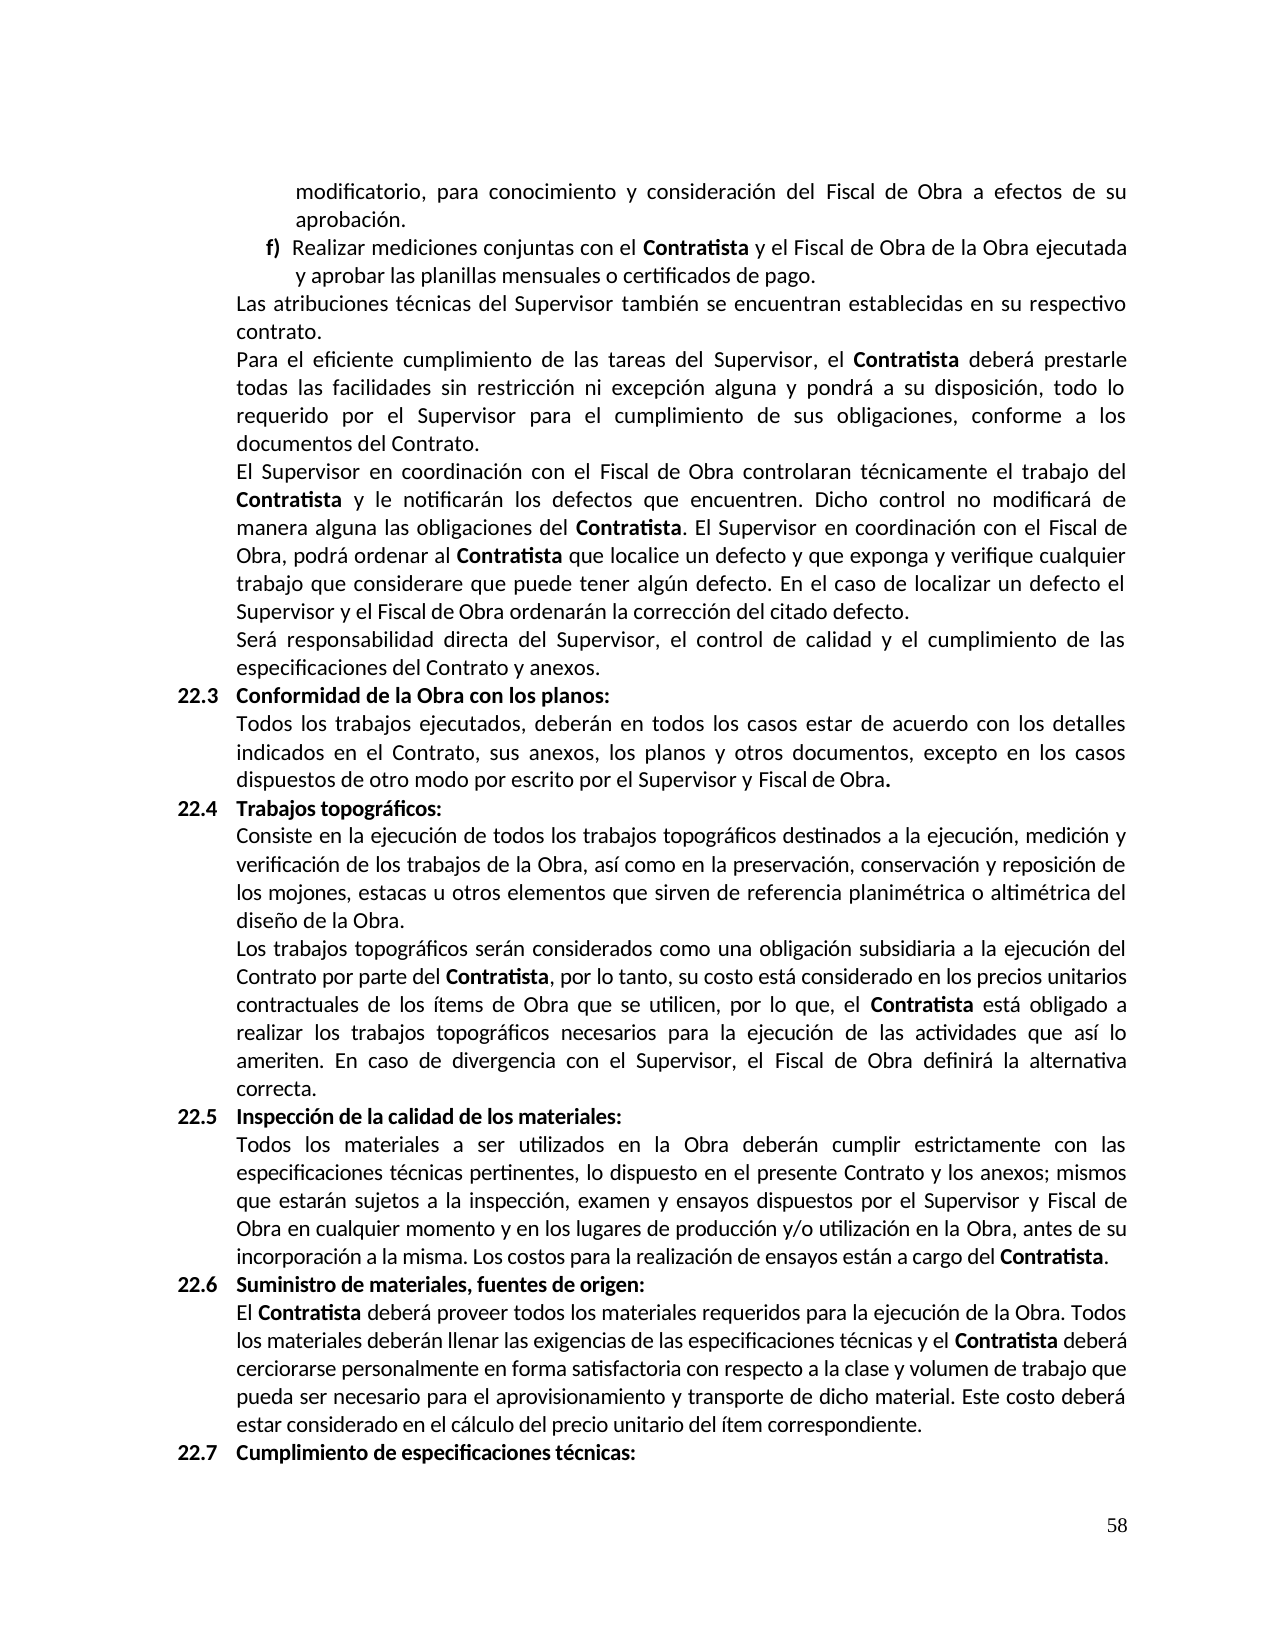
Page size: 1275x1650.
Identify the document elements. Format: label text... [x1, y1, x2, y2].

text 22.3 Conformidad de la Obra con los planos: [177, 682, 1127, 709]
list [266, 177, 1127, 233]
text 22.4 Trabajos topográficos: [177, 794, 1127, 822]
text 22.7 Cumplimiento de especificaciones técnicas: [177, 1438, 1127, 1466]
text Todos los trabajos ejecutados, deberán en todos los casos estar de acuerdo con los detalles indicados en el Contrato, sus anexos, los planos y otros documentos, excepto en los casos dispuestos de otro modo por escrito por el Supervisor y Fiscal de Obra. [236, 709, 1127, 794]
text 22.5 Inspección de la calidad de los materiales: [177, 1102, 1127, 1130]
text f) Realizar mediciones conjuntas con el Contratista y el Fiscal de Obra de la Obra ejecutada y aprobar las planillas mensuales o certificados de pago. [266, 233, 1127, 289]
text El Contratista deberá proveer todos los materiales requeridos para la ejecución de la Obra. Todos los materiales deberán llenar las exigencias de las especificaciones técnicas y el Contratista deberá cerciorarse personalmente en forma satisfactoria con respecto a la clase y volumen de trabajo que pueda ser necesario para el aprovisionamiento y transporte de dicho material. Este costo deberá estar considerado en el cálculo del precio unitario del ítem correspondiente. [236, 1298, 1127, 1438]
text 22.6 Suministro de materiales, fuentes de origen: [177, 1270, 1127, 1298]
text Consiste en la ejecución de todos los trabajos topográficos destinados a la ejecución, medición y verificación de los trabajos de la Obra, así como en la preservación, conservación y reposición de los mojones, estacas u otros elementos que sirven de referencia planimétrica o altimétrica del diseño de la Obra. [236, 822, 1127, 934]
text Los trabajos topográficos serán considerados como una obligación subsidiaria a la ejecución del Contrato por parte del Contratista, por lo tanto, su costo está considerado en los precios unitarios contractuales de los ítems de Obra que se utilicen, por lo que, el Contratista está obligado a realizar los trabajos topográficos necesarios para la ejecución de las actividades que así lo ameriten. En caso de divergencia con el Supervisor, el Fiscal de Obra definirá la alternativa correcta. [236, 934, 1127, 1102]
text Será responsabilidad directa del Supervisor, el control de calidad y el cumplimiento de las especificaciones del Contrato y anexos. [236, 626, 1127, 682]
text El Supervisor en coordinación con el Fiscal de Obra controlaran técnicamente el trabajo del Contratista y le notificarán los defectos que encuentren. Dicho control no modificará de manera alguna las obligaciones del Contratista. El Supervisor en coordinación con el Fiscal de Obra, podrá ordenar al Contratista que localice un defecto y que exponga y verifique cualquier trabajo que considerare que puede tener algún defecto. En el caso de localizar un defecto el Supervisor y el Fiscal de Obra ordenarán la corrección del citado defecto. [236, 457, 1127, 626]
text Para el eficiente cumplimiento de las tareas del Supervisor, el Contratista deberá prestarle todas las facilidades sin restricción ni excepción alguna y pondrá a su disposición, todo lo requerido por el Supervisor para el cumplimiento de sus obligaciones, conforme a los documentos del Contrato. [236, 345, 1127, 457]
text Todos los materiales a ser utilizados en la Obra deberán cumplir estrictamente con las especificaciones técnicas pertinentes, lo dispuesto en el presente Contrato y los anexos; mismos que estarán sujetos a la inspección, examen y ensayos dispuestos por el Supervisor y Fiscal de Obra en cualquier momento y en los lugares de producción y/o utilización en la Obra, antes de su incorporación a la misma. Los costos para la realización de ensayos están a cargo del Contratista. [236, 1130, 1127, 1270]
text Las atribuciones técnicas del Supervisor también se encuentran establecidas en su respectivo contrato. [236, 289, 1127, 345]
